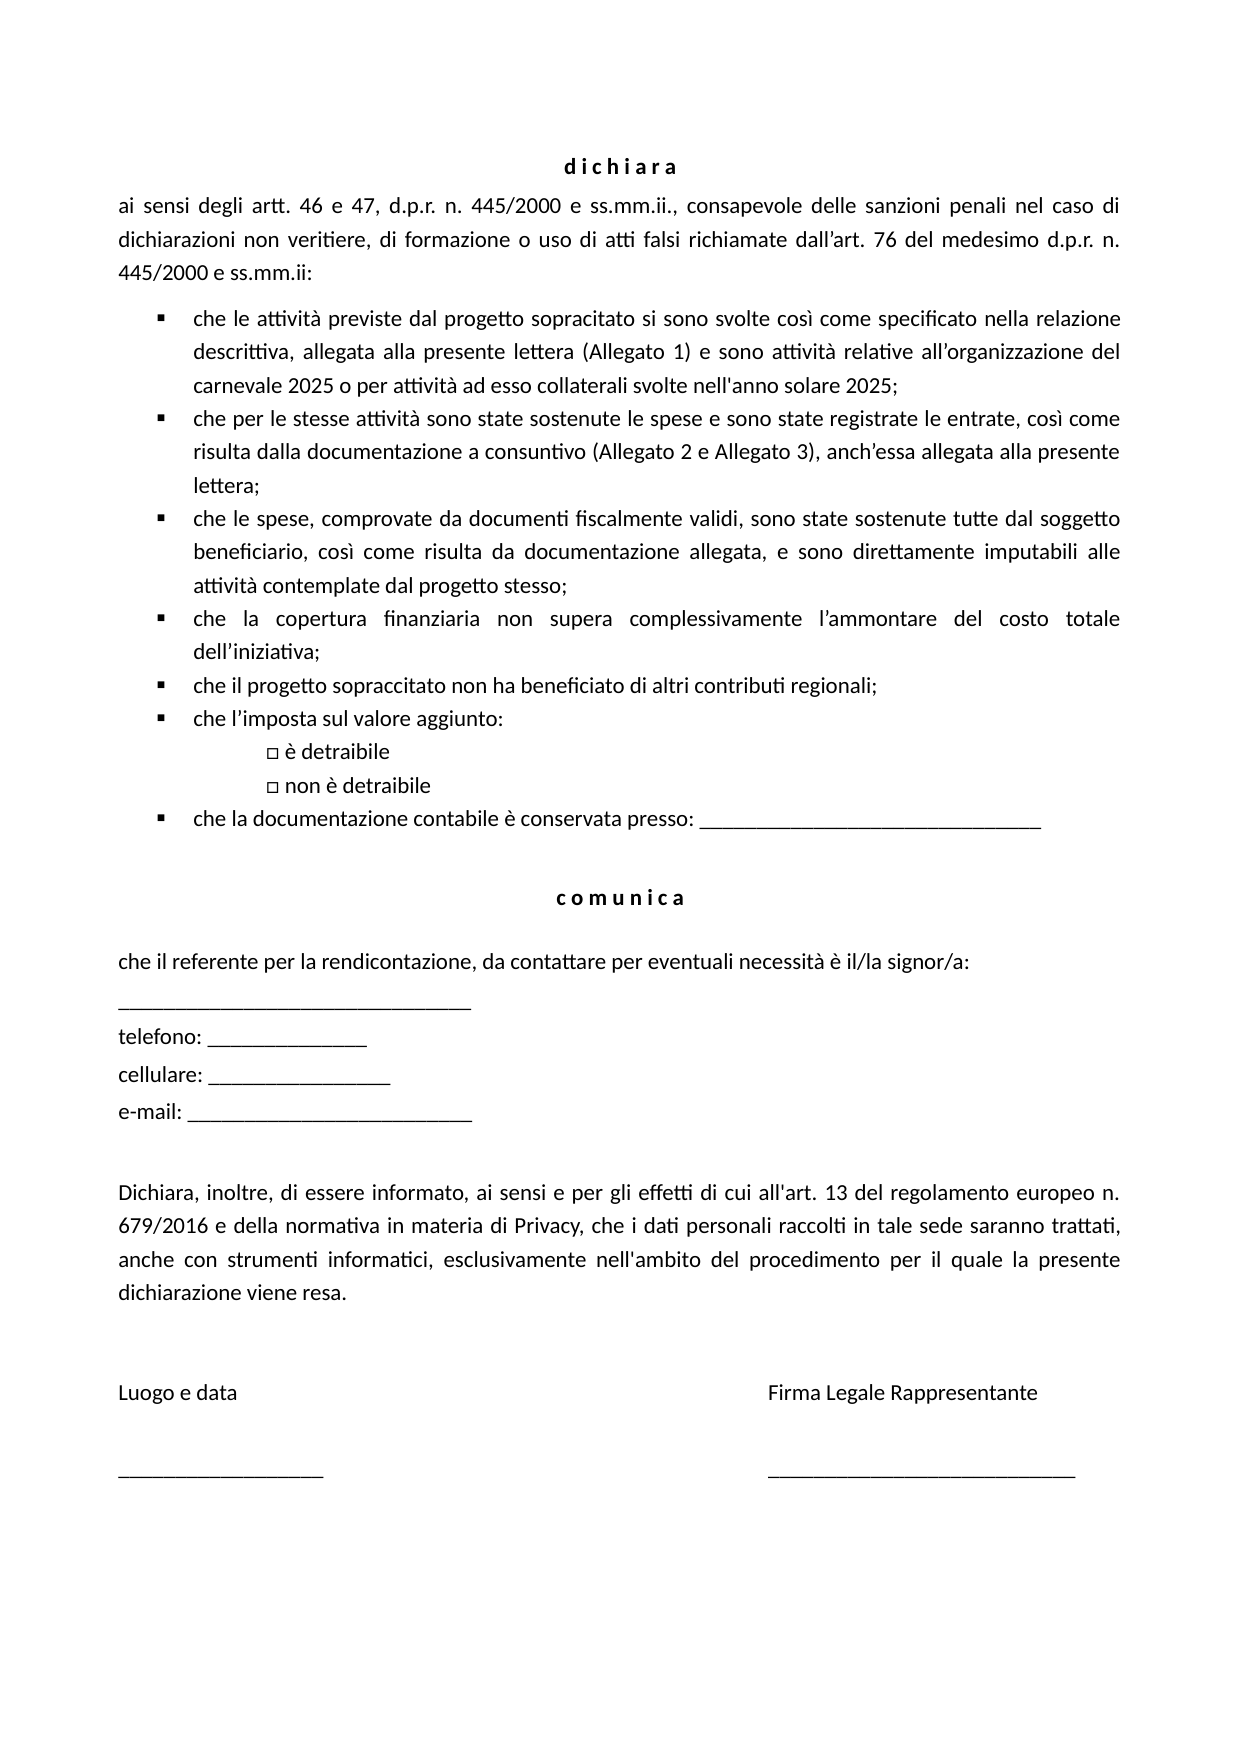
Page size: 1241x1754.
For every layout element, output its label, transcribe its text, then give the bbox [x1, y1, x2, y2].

text _______________________________ [118, 987, 1116, 1012]
list che per le stesse attività sono state sostenute le spese e sono state registrate le entrate, così come risulta dalla documentazione a consuntivo (Allegato 2 e Allegato 3), anch’essa allegata alla presente lettera; [156, 400, 1122, 500]
text d i c h i a r a [118, 148, 1122, 181]
list □ non è detraibile [266, 766, 1122, 800]
list □ è detraibile [266, 733, 1122, 766]
text __________________ ___________________________ [118, 1455, 1122, 1480]
list che la copertura finanziaria non supera complessivamente l’ammontare del costo totale dell’iniziativa; [156, 600, 1122, 666]
text telefono: ______________ [118, 1025, 1116, 1050]
list che il progetto sopraccitato non ha beneficiato di altri contributi regionali; [156, 666, 1122, 700]
text e-mail: _________________________ [118, 1100, 1116, 1125]
text Luogo e data Firma Legale Rappresentante [118, 1380, 1122, 1405]
text cellulare: ________________ [118, 1062, 1116, 1087]
text che il referente per la rendicontazione, da contattare per eventuali necessità è il/la signor/a: [118, 950, 1116, 975]
text c o m u n i c a [118, 879, 1122, 912]
list che le spese, comprovate da documenti fiscalmente validi, sono state sostenute tutte dal soggetto beneficiario, così come risulta da documentazione allegata, e sono direttamente imputabili alle attività contemplate dal progetto stesso; [156, 500, 1122, 600]
list che le attività previste dal progetto sopracitato si sono svolte così come specificato nella relazione descrittiva, allegata alla presente lettera (Allegato 1) e sono attività relative all’organizzazione del carnevale 2025 o per attività ad esso collaterali svolte nell'anno solare 2025; [156, 300, 1122, 400]
text Dichiara, inoltre, di essere informato, ai sensi e per gli effetti di cui all'art. 13 del regolamento europeo n. 679/2016 e della normativa in materia di Privacy, che i dati personali raccolti in tale sede saranno trattati, anche con strumenti informatici, esclusivamente nell'ambito del procedimento per il quale la presente dichiarazione viene resa. [118, 1174, 1122, 1307]
text ai sensi degli artt. 46 e 47, d.p.r. n. 445/2000 e ss.mm.ii., consapevole delle sanzioni penali nel caso di dichiarazioni non veritiere, di formazione o uso di atti falsi richiamate dall’art. 76 del medesimo d.p.r. n. 445/2000 e ss.mm.ii: [118, 187, 1122, 287]
list che l’imposta sul valore aggiunto: [156, 700, 1122, 733]
list che la documentazione contabile è conservata presso: ______________________________ [156, 800, 1122, 833]
